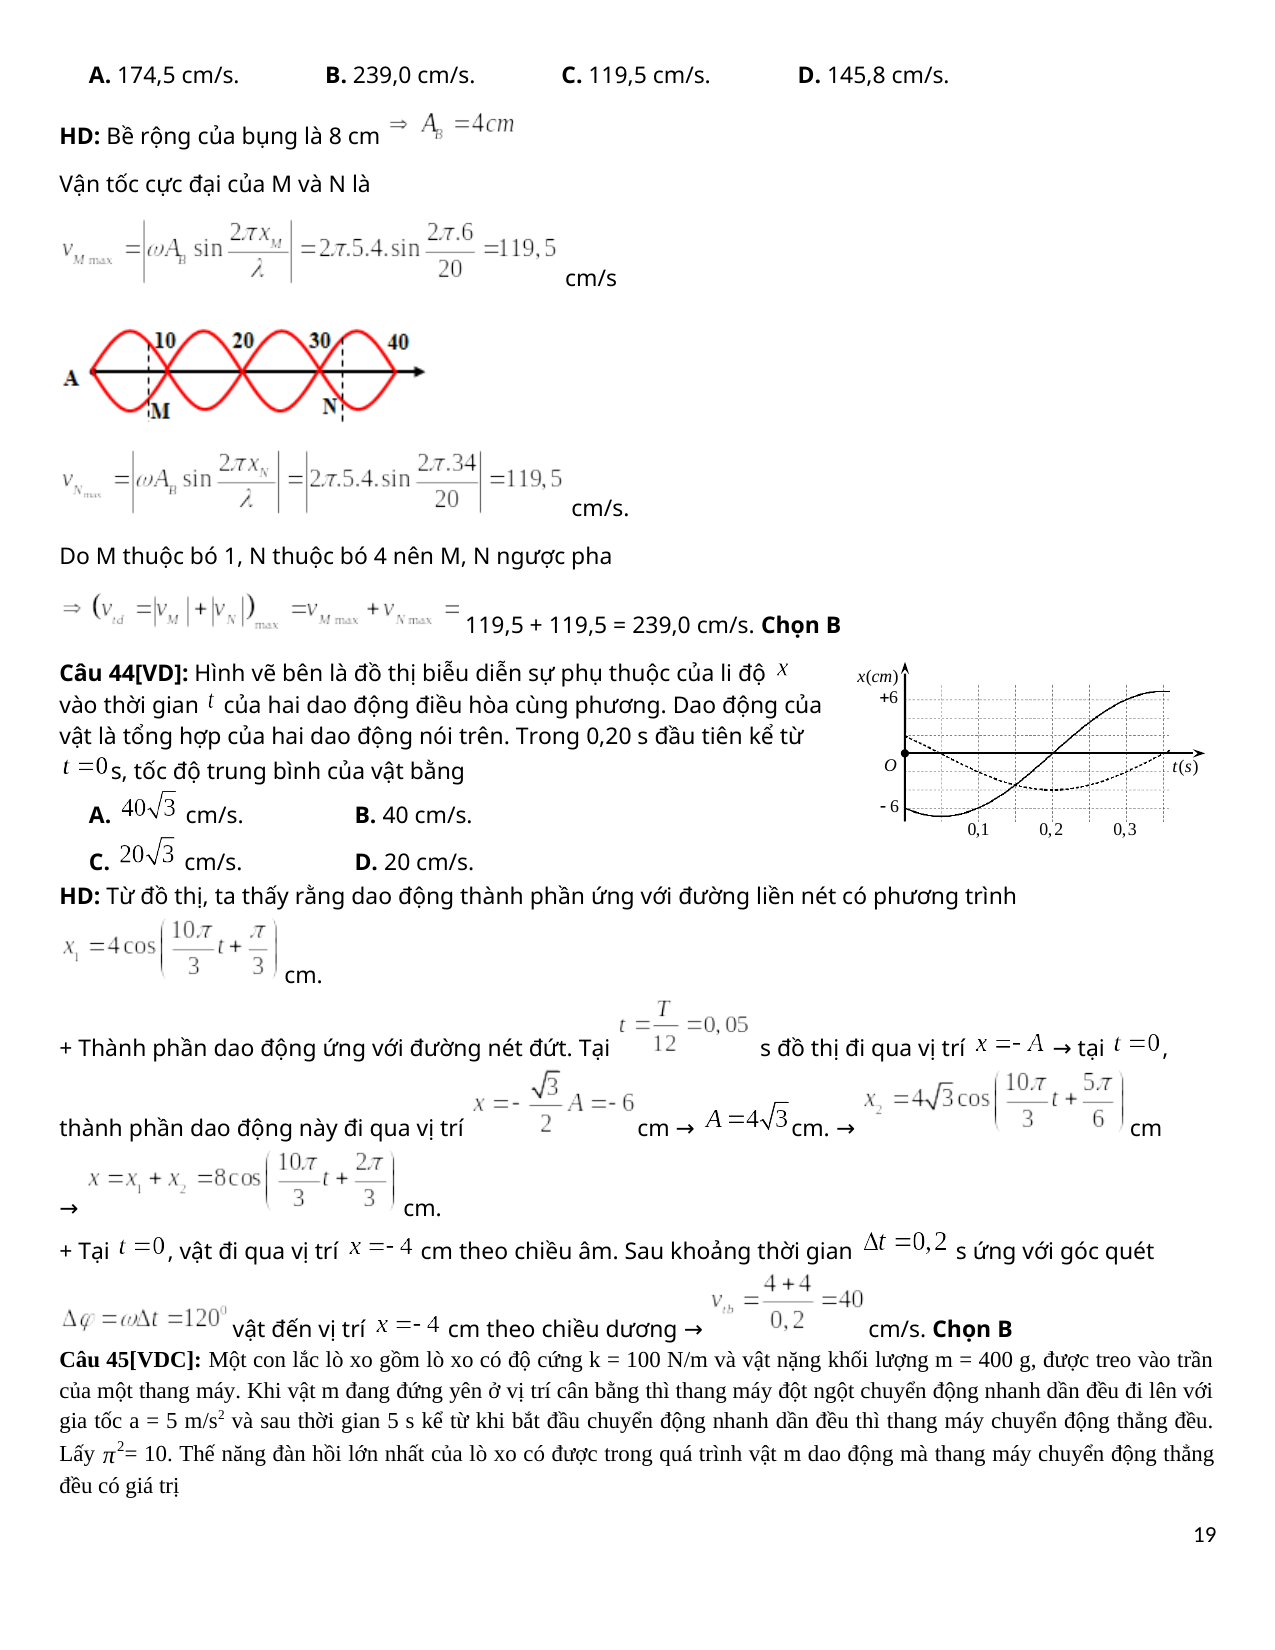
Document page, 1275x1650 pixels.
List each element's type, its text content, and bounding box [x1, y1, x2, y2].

text A. cm/s. B. 40 cm/s. [59, 786, 1216, 830]
text HD: Từ đồ thị, ta thấy rằng dao động thành phần ứng với đường liền nét có phương trình cm. [59, 880, 1216, 990]
text 119,5 + 119,5 = 239,0 cm/s. Chọn B [59, 588, 1216, 640]
text Do M thuộc bó 1, N thuộc bó 4 nên M, N ngược pha [59, 540, 1216, 572]
picture [906, 754, 1170, 822]
text HD: Bề rộng của bụng là 8 cm [59, 107, 1216, 151]
text Câu 45[VDC]: Một con lắc lò xo gồm lò xo có độ cứng k = 100 N/m và vật nặng khối lượng m = 400 g, được treo vào trần của một thang máy. Khi vật m đang đứng yên ở vị trí cân bằng thì thang máy đột ngột chuyển động nhanh dần đều đi lên với gia tốc a = 5 m/s2 và sau thời gian 5 s kể từ khi bắt đầu chuyển động nhanh dần đều thì thang máy chuyển động thẳng đều. Lấy = 10. Thế năng đàn hồi lớn nhất của lò xo có được trong quá trình vật m dao động mà thang máy chuyển động thẳng đều có giá trị [59, 1347, 1216, 1498]
text + Thành phần dao động ứng với đường nét đứt. Tại s đồ thị đi qua vị trí → tại , thành phần dao động này đi qua vị trí cm → cm. → cm [59, 993, 1216, 1143]
text A. 174,5 cm/s. B. 239,0 cm/s. C. 119,5 cm/s. D. 145,8 cm/s. [59, 59, 1216, 90]
picture [906, 685, 1170, 752]
text + Tại , vật đi qua vị trí cm theo chiều âm. Sau khoảng thời gian s ứng với góc quétvật đến vị trí cm theo chiều dương → cm/s. Chọn B [59, 1225, 1216, 1344]
list Câu 44[VD]: Hình vẽ bên là đồ thị biễu diễn sự phụ thuộc của li độ vào thời gian của hai dao động điều hòa cùng phương. Dao động của vật là tổng hợp của hai dao động nói trên. Trong 0,20 s đầu tiên kể từ s, tốc độ trung bình của vật bằng [59, 657, 1216, 786]
text cm/s [59, 216, 1216, 293]
picture [59, 309, 439, 430]
text → cm. [59, 1146, 1216, 1223]
text cm/s. [59, 447, 1216, 524]
text C. cm/s. D. 20 cm/s. [59, 833, 1216, 877]
text Vận tốc cực đại của M và N là [59, 168, 1216, 199]
